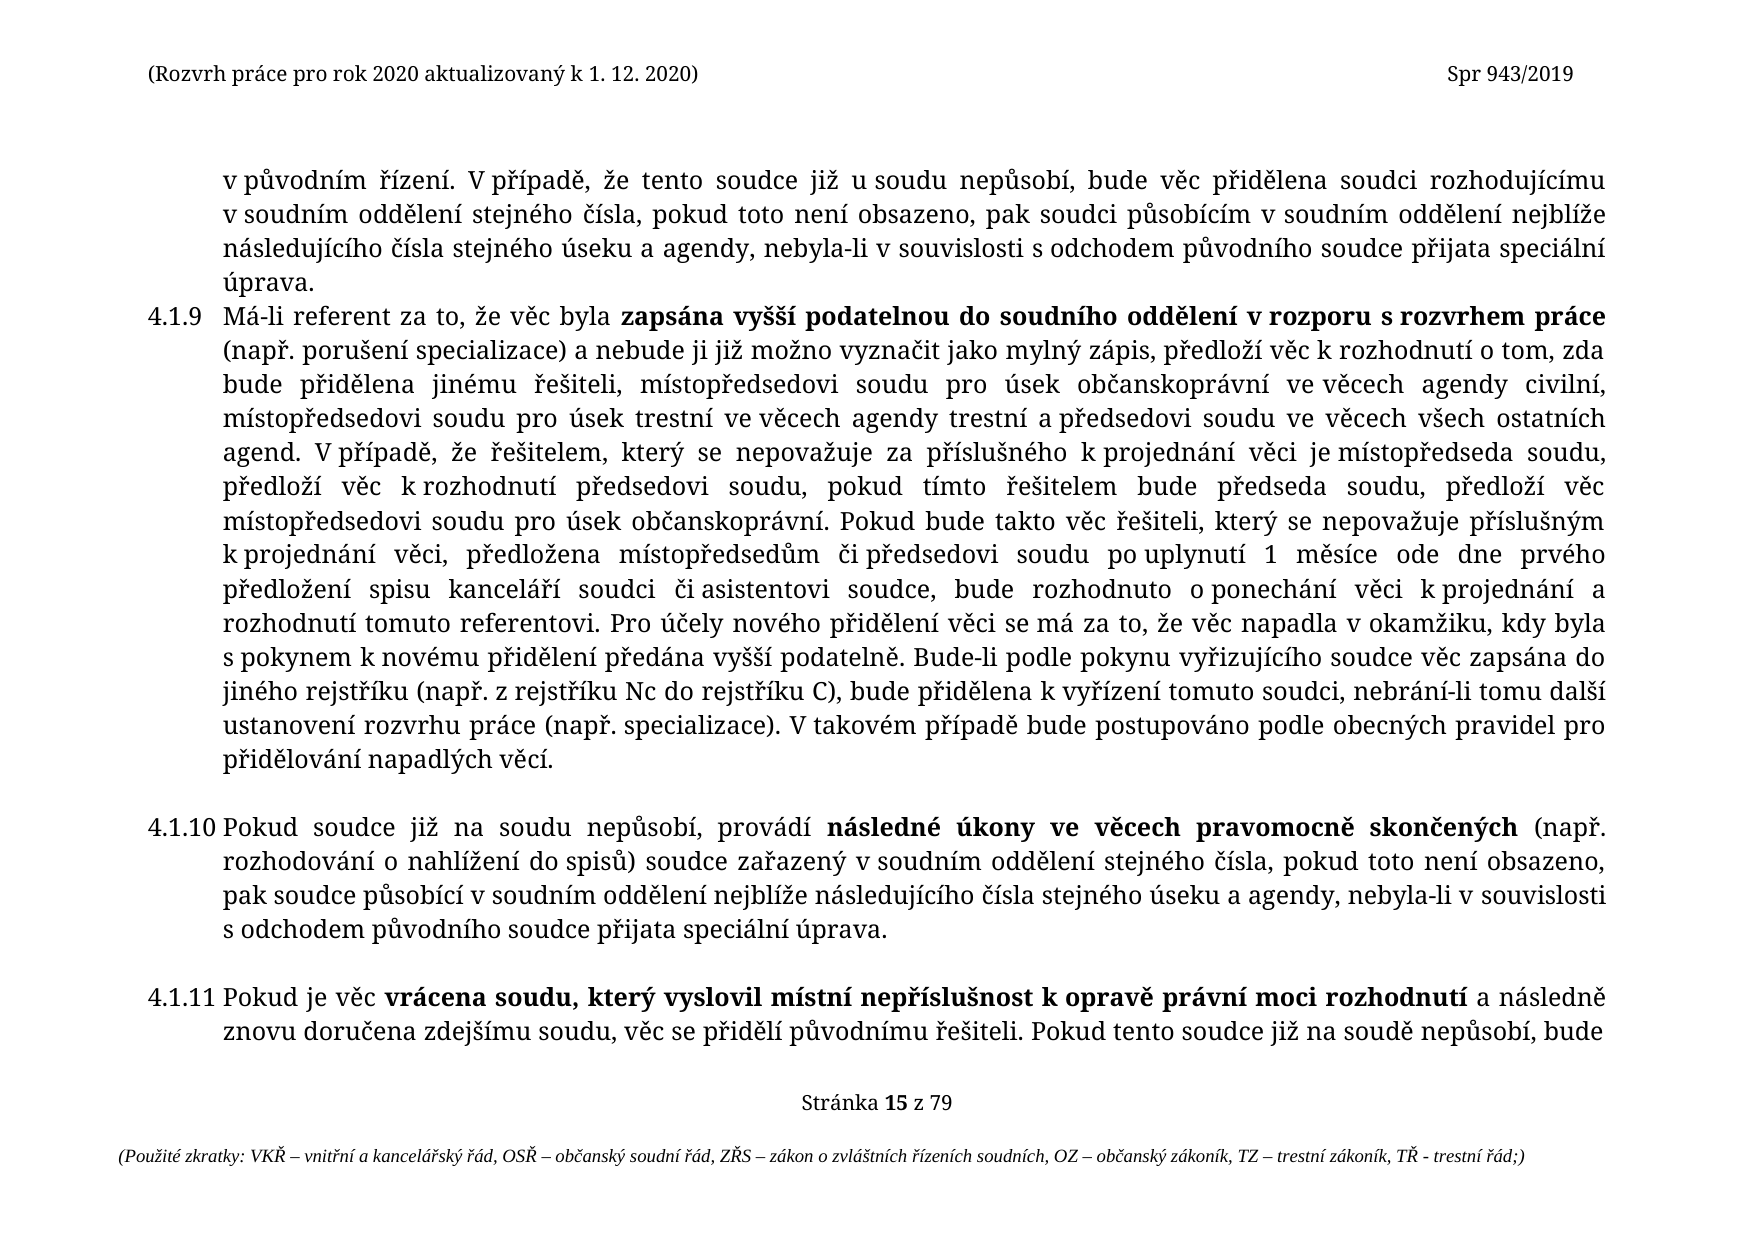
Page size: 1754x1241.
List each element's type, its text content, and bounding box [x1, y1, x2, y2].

list Má-li referent za to, že věc byla zapsána vyšší podatelnou do soudního oddělení v rozporu s rozvrhem práce (např. porušení specializace) a nebude ji již možno vyznačit jako mylný zápis, předloží věc k rozhodnutí o tom, zda bude přidělena jinému řešiteli, místopředsedovi soudu pro úsek občanskoprávní ve věcech agendy civilní, místopředsedovi soudu pro úsek trestní ve věcech agendy trestní a předsedovi soudu ve věcech všech ostatních agend. V případě, že řešitelem, který se nepovažuje za příslušného k projednání věci je místopředseda soudu, předloží věc k rozhodnutí předsedovi soudu, pokud tímto řešitelem bude předseda soudu, předloží věc místopředsedovi soudu pro úsek občanskoprávní. Pokud bude takto věc řešiteli, který se nepovažuje příslušným k projednání věci, předložena místopředsedům či předsedovi soudu po uplynutí 1 měsíce ode dne prvého předložení spisu kanceláří soudci či asistentovi soudce, bude rozhodnuto o ponechání věci k projednání a rozhodnutí tomuto referentovi. Pro účely nového přidělení věci se má za to, že věc napadla v okamžiku, kdy byla s pokynem k novému přidělení předána vyšší podatelně. Bude-li podle pokynu vyřizujícího soudce věc zapsána do jiného rejstříku (např. z rejstříku Nc do rejstříku C), bude přidělena k vyřízení tomuto soudci, nebrání-li tomu další ustanovení rozvrhu práce (např. specializace). V takovém případě bude postupováno podle obecných pravidel pro přidělování napadlých věcí. [148, 299, 1606, 776]
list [148, 980, 1606, 1048]
list Pokud soudce již na soudu nepůsobí, provádí následné úkony ve věcech pravomocně skončených (např. rozhodování o nahlížení do spisů) soudce zařazený v soudním oddělení stejného čísla, pokud toto není obsazeno, pak soudce působící v soudním oddělení nejblíže následujícího čísla stejného úseku a agendy, nebyla-li v souvislosti s odchodem původního soudce přijata speciální úprava. [148, 810, 1606, 946]
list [148, 162, 1606, 299]
